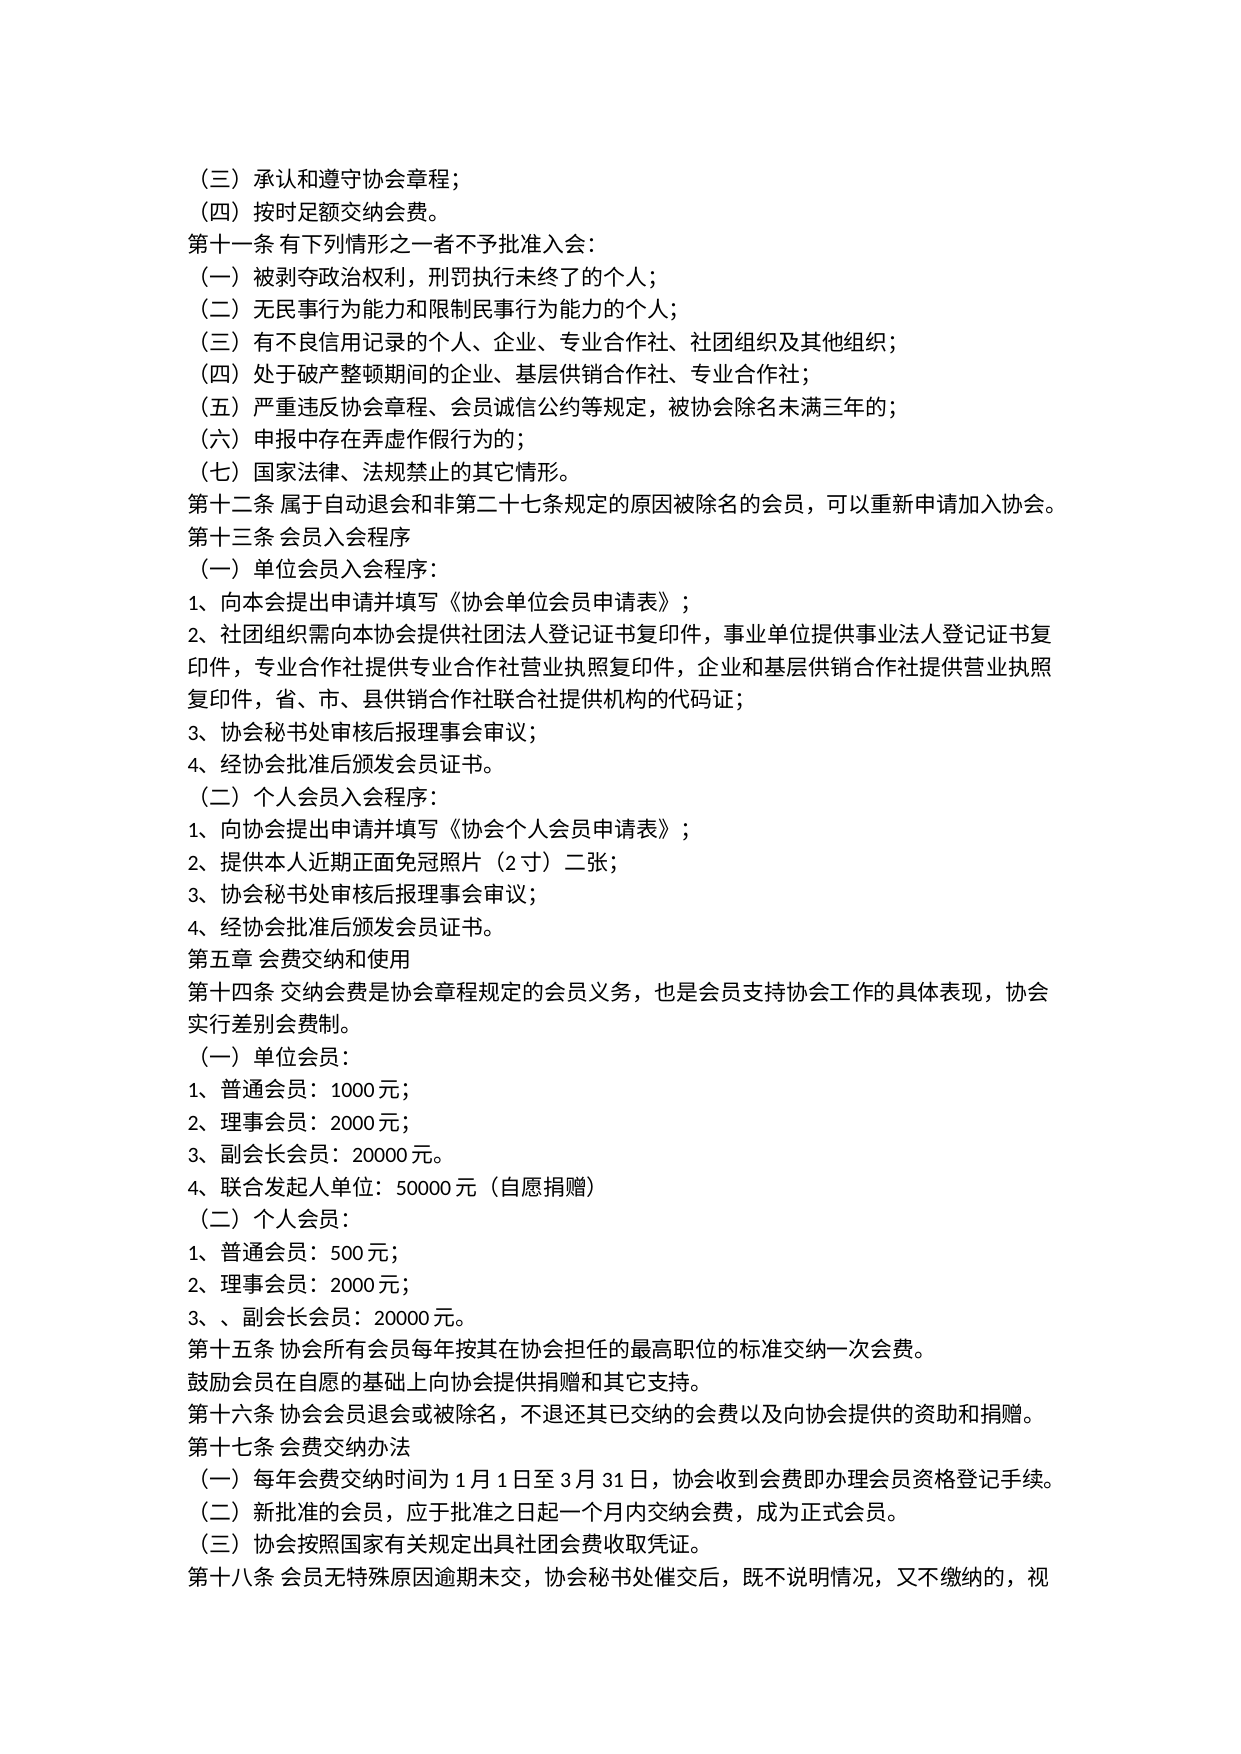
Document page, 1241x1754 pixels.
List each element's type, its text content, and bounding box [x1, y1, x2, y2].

text （二）个人会员： [187, 1202, 1053, 1234]
text 1、普通会员：500元； [187, 1234, 1053, 1267]
text 1、向本会提出申请并填写《协会单位会员申请表》； [187, 584, 1053, 617]
text 第十一条 有下列情形之一者不予批准入会： [187, 227, 1053, 259]
list 理事会员：2000元； [187, 1267, 1053, 1299]
text （一）每年会费交纳时间为1月1日至3月31日，协会收到会费即办理会员资格登记手续。 [187, 1462, 1053, 1494]
text （七）国家法律、法规禁止的其它情形。 [187, 454, 1053, 487]
text （四）按时足额交纳会费。 [187, 194, 1053, 227]
text 2、社团组织需向本协会提供社团法人登记证书复印件，事业单位提供事业法人登记证书复印件，专业合作社提供专业合作社营业执照复印件，企业和基层供销合作社提供营业执照复印件，省、市、县供销合作社联合社提供机构的代码证； [187, 617, 1053, 714]
text 3、协会秘书处审核后报理事会审议； [187, 877, 1053, 909]
text （二）个人会员入会程序： [187, 779, 1053, 812]
text 2、提供本人近期正面免冠照片（2寸）二张； [187, 844, 1053, 877]
text 4、经协会批准后颁发会员证书。 [187, 909, 1053, 942]
text （三）协会按照国家有关规定出具社团会费收取凭证。 [187, 1527, 1053, 1559]
text （六）申报中存在弄虚作假行为的； [187, 422, 1053, 454]
text 第十五条 协会所有会员每年按其在协会担任的最高职位的标准交纳一次会费。 [187, 1332, 1053, 1364]
text 3、副会长会员：20000元。 [187, 1137, 1053, 1169]
text （一）被剥夺政治权利，刑罚执行未终了的个人； [187, 259, 1053, 292]
text 第十七条 会费交纳办法 [187, 1429, 1053, 1462]
text （一）单位会员入会程序： [187, 552, 1053, 584]
list 、副会长会员：20000元。 [187, 1299, 1053, 1332]
text 第十四条 交纳会费是协会章程规定的会员义务，也是会员支持协会工作的具体表现，协会实行差别会费制。 [187, 974, 1053, 1039]
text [187, 1559, 1053, 1592]
text 第十二条 属于自动退会和非第二十七条规定的原因被除名的会员，可以重新申请加入协会。 [187, 487, 1053, 519]
text 第十三条 会员入会程序 [187, 519, 1053, 552]
text 3、协会秘书处审核后报理事会审议； [187, 714, 1053, 747]
text 第十六条 协会会员退会或被除名，不退还其已交纳的会费以及向协会提供的资助和捐赠。 [187, 1397, 1053, 1429]
text （三）承认和遵守协会章程； [187, 162, 1053, 194]
text 4、经协会批准后颁发会员证书。 [187, 747, 1053, 779]
text 2、理事会员：2000元； [187, 1104, 1053, 1137]
text 1、普通会员：1000元； [187, 1072, 1053, 1104]
text （二）无民事行为能力和限制民事行为能力的个人； [187, 292, 1053, 324]
text 鼓励会员在自愿的基础上向协会提供捐赠和其它支持。 [187, 1364, 1053, 1397]
text （一）单位会员： [187, 1039, 1053, 1072]
text 第五章 会费交纳和使用 [187, 942, 1053, 974]
text （五）严重违反协会章程、会员诚信公约等规定，被协会除名未满三年的； [187, 389, 1053, 422]
text （四）处于破产整顿期间的企业、基层供销合作社、专业合作社； [187, 357, 1053, 389]
text 4、联合发起人单位：50000元（自愿捐赠） [187, 1169, 1053, 1202]
text （二）新批准的会员，应于批准之日起一个月内交纳会费，成为正式会员。 [187, 1494, 1053, 1527]
text （三）有不良信用记录的个人、企业、专业合作社、社团组织及其他组织； [187, 324, 1053, 357]
text 1、向协会提出申请并填写《协会个人会员申请表》； [187, 812, 1053, 844]
